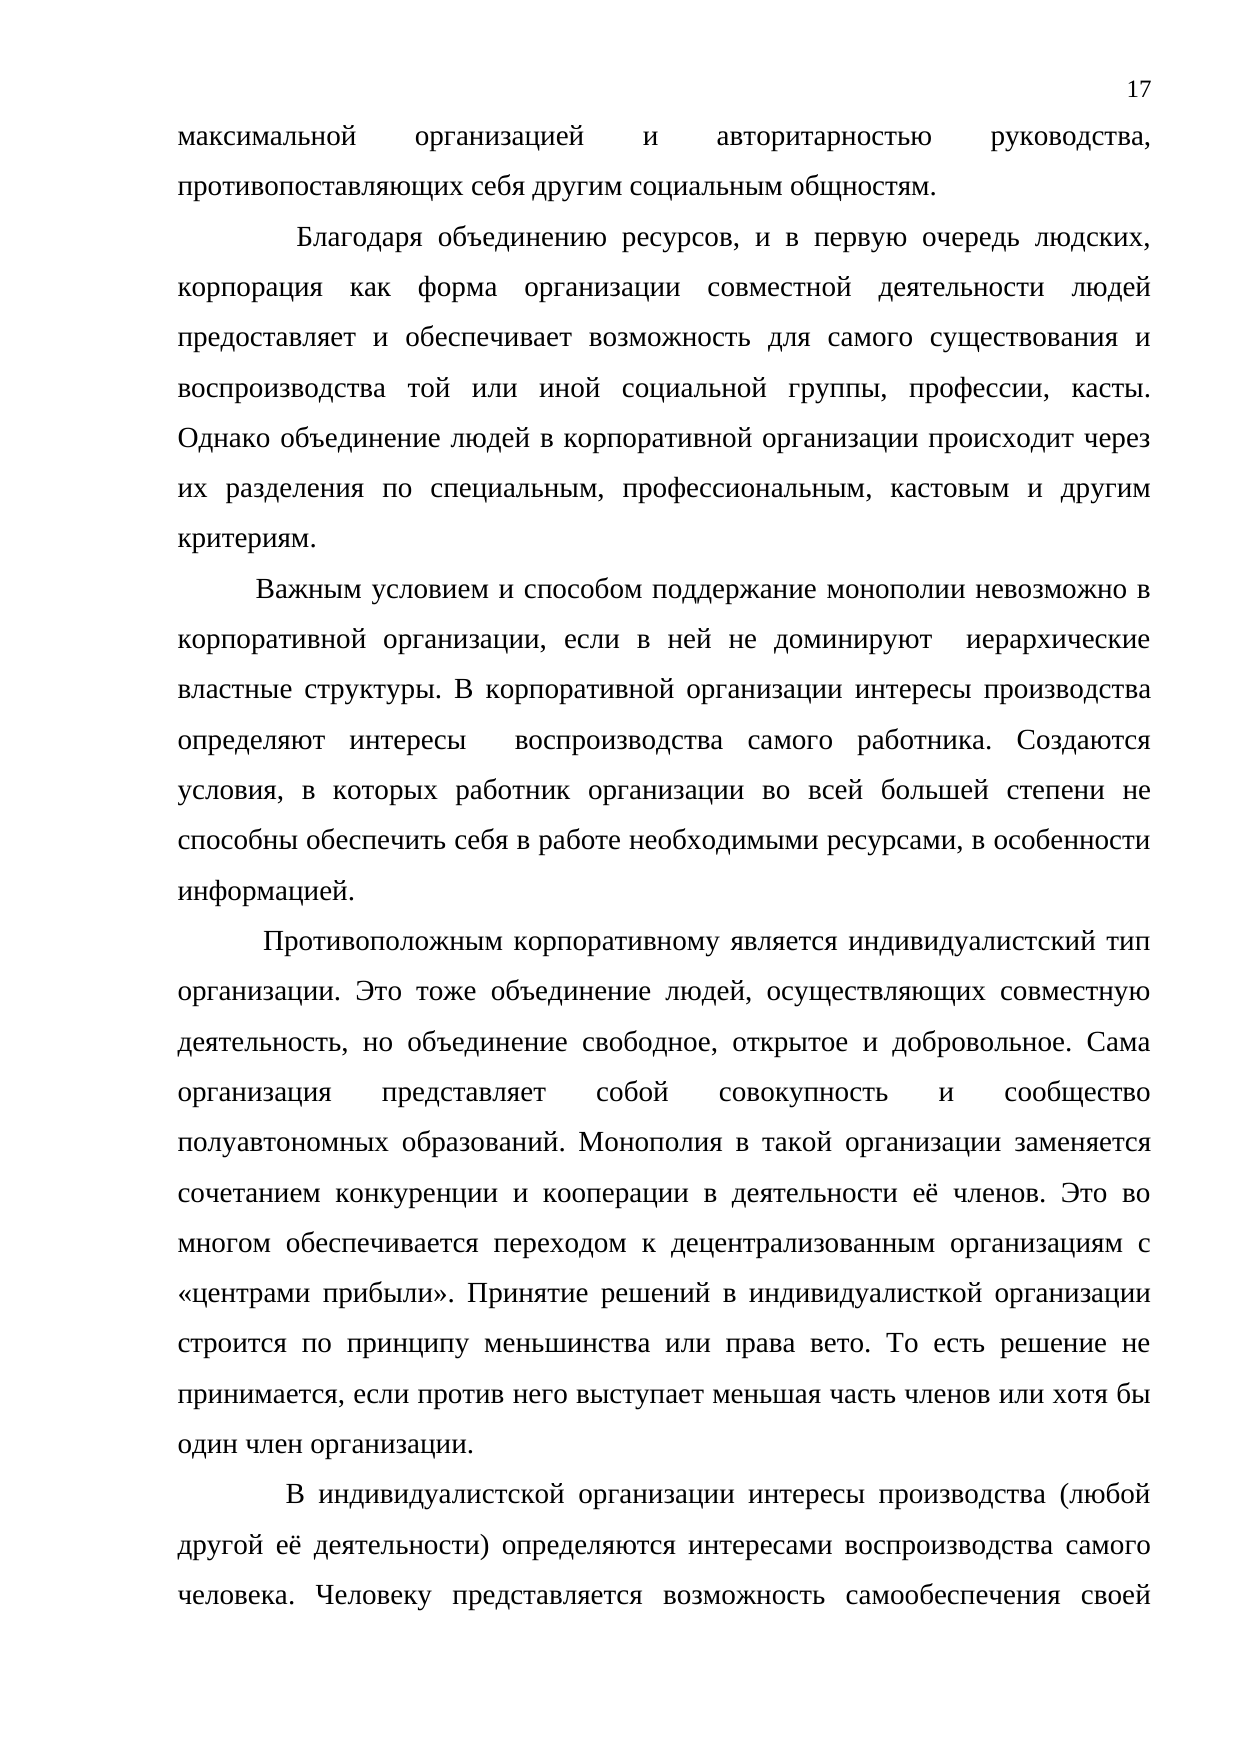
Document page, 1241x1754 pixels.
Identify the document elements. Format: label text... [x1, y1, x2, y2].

text Благодаря объединению ресурсов, и в первую очередь людских, корпорация как форма организации совместной деятельности людей предоставляет и обеспечивает возможность для самого существования и воспроизводства той или иной социальной группы, профессии, касты. Однако объединение людей в корпоративной организации происходит через их разделения по специальным, профессиональным, кастовым и другим критериям. [177, 219, 1152, 554]
text Важным условием и способом поддержание монополии невозможно в корпоративной организации, если в ней не доминируют иерархические властные структуры. В корпоративной организации интересы производства определяют интересы воспроизводства самого работника. Создаются условия, в которых работник организации во всей большей степени не способны обеспечить себя в работе необходимыми ресурсами, в особенности информацией. [177, 571, 1152, 906]
text Противоположным корпоративному является индивидуалистский тип организации. Это тоже объединение людей, осуществляющих совместную деятельность, но объединение свободное, открытое и добровольное. Сама организация представляет собой совокупность и сообщество полуавтономных образований. Монополия в такой организации заменяется сочетанием конкуренции и кооперации в деятельности её членов. Это во многом обеспечивается переходом к децентрализованным организациям с «центрами прибыли». Принятие решений в индивидуалисткой организации строится по принципу меньшинства или права вето. То есть решение не принимается, если против него выступает меньшая часть членов или хотя бы один член организации. [177, 923, 1152, 1460]
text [177, 118, 1152, 202]
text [177, 1477, 1152, 1611]
